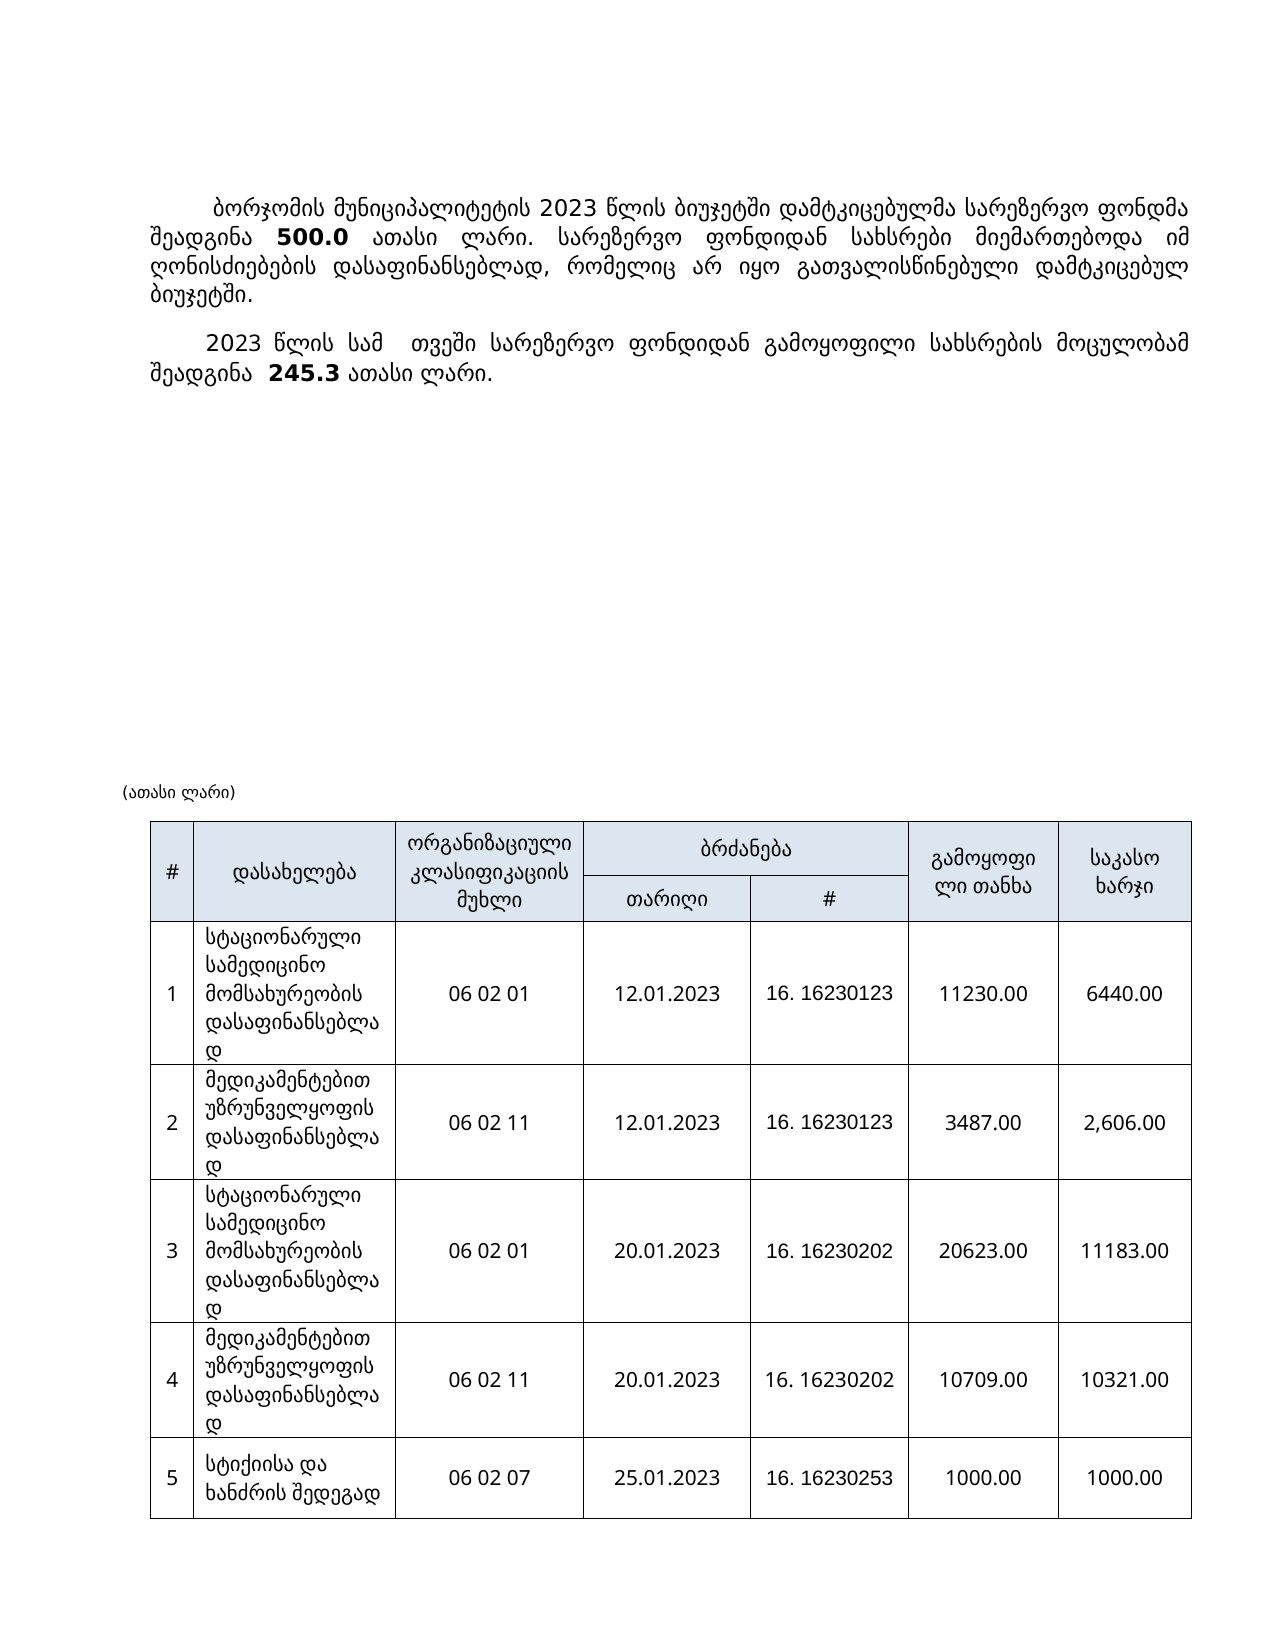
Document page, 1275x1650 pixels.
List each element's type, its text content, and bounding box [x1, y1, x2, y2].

table_cell 12.01.2023 [584, 922, 750, 1064]
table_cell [194, 1438, 395, 1518]
table_header საკასო ხარჯი [1059, 822, 1191, 921]
table_cell 16. 16230253 [751, 1438, 908, 1518]
table_cell 10321.00 [1059, 1323, 1191, 1437]
text ბორჯომის მუნიციპალიტეტის 2023 წლის ბიუჯეტში დამტკიცებულმა სარეზერვო ფონდმა შეადგინა 500.0 ათასი ლარი. სარეზერვო ფონდიდან სახსრები მიემართებოდა იმ ღონისძიებების დასაფინანსებლად, რომელიც არ იყო გათვალისწინებული დამტკიცებულ ბიუჯეტში. [150, 195, 1191, 308]
table_cell 4 [151, 1323, 193, 1437]
table_cell 1 [151, 922, 193, 1064]
text 2023 წლის სამ თვეში სარეზერვო ფონდიდან გამოყოფილი სახსრების მოცულობამ შეადგინა 245.3 ათასი ლარი. [150, 327, 1191, 387]
table_header ბრძანება [584, 822, 908, 875]
table_header დასახელება [194, 822, 395, 921]
table_cell 3487.00 [909, 1065, 1058, 1179]
table_cell 06 02 11 [396, 1323, 583, 1437]
table_cell 16. 16230123 [751, 1065, 908, 1179]
table_cell 06 02 01 [396, 922, 583, 1064]
table_cell 16. 16230123 [751, 922, 908, 1064]
table_cell 1000.00 [909, 1438, 1058, 1518]
table_cell 10709.00 [909, 1323, 1058, 1437]
table_cell 06 02 01 [396, 1180, 583, 1322]
table_cell 3 [151, 1180, 193, 1322]
table_cell 12.01.2023 [584, 1065, 750, 1179]
table_cell თარიღი [584, 876, 750, 921]
table_cell 16. 16230202 [751, 1323, 908, 1437]
table_cell მედიკამენტებით უზრუნველყოფის დასაფინანსებლად [194, 1065, 395, 1179]
table_cell სტაციონარული სამედიცინო მომსახურეობის დასაფინანსებლად [194, 1180, 395, 1322]
table_header # [151, 822, 193, 921]
table_cell 20.01.2023 [584, 1180, 750, 1322]
table_header ორგანიზაციული კლასიფიკაციის მუხლი [396, 822, 583, 921]
table_cell 2,606.00 [1059, 1065, 1191, 1179]
table_cell # [751, 876, 908, 921]
table_cell 6440.00 [1059, 922, 1191, 1064]
table_cell 20623.00 [909, 1180, 1058, 1322]
table_cell მედიკამენტებით უზრუნველყოფის დასაფინანსებლად [194, 1323, 395, 1437]
table_cell 11183.00 [1059, 1180, 1191, 1322]
table_cell 16. 16230202 [751, 1180, 908, 1322]
text (ათასი ლარი) [122, 754, 1191, 803]
table_cell 5 [151, 1438, 193, 1518]
table_cell 06 02 11 [396, 1065, 583, 1179]
table_header გამოყოფილი თანხა [909, 822, 1058, 921]
table_cell სტაციონარული სამედიცინო მომსახურეობის დასაფინანსებლად [194, 922, 395, 1064]
table_cell 20.01.2023 [584, 1323, 750, 1437]
table_cell 1000.00 [1059, 1438, 1191, 1518]
table_cell 2 [151, 1065, 193, 1179]
table_cell 11230.00 [909, 922, 1058, 1064]
table_cell 25.01.2023 [584, 1438, 750, 1518]
table_cell 06 02 07 [396, 1438, 583, 1518]
